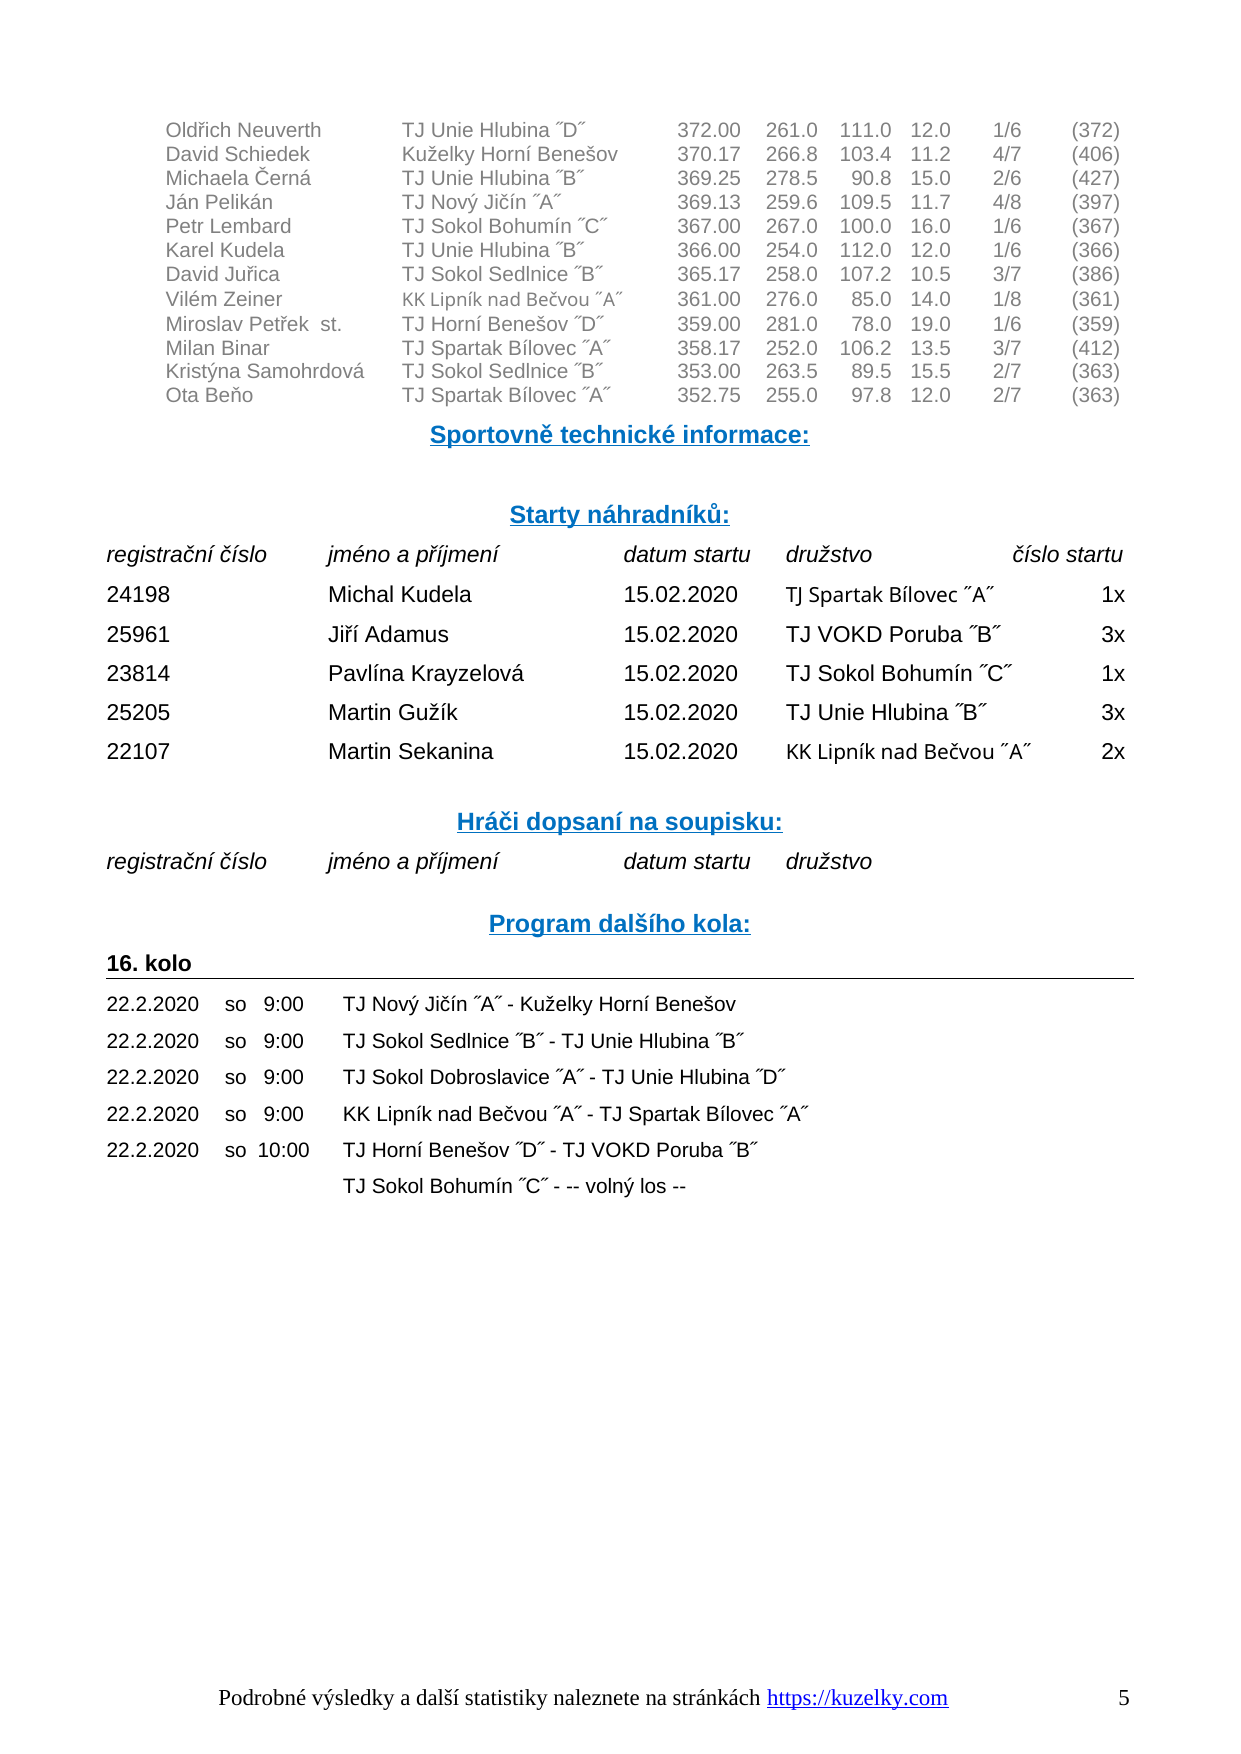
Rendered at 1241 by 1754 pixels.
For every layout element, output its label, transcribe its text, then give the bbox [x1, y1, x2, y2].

text Program dalšího kola: [94, 909, 1145, 937]
text Karel Kudela TJ Unie Hlubina ˝B˝ 366.00 254.0 112.0 12.0 1/6 (366) [106, 238, 1134, 262]
text 25961 Jiří Adamus 15.02.2020 TJ VOKD Poruba ˝B˝ 3x [106, 621, 1134, 647]
text Miroslav Petřek st. TJ Horní Benešov ˝D˝ 359.00 281.0 78.0 19.0 1/6 (359) [106, 311, 1134, 335]
text Kristýna Samohrdová TJ Sokol Sedlnice ˝B˝ 353.00 263.5 89.5 15.5 2/7 (363) [106, 359, 1134, 383]
text Sportovně technické informace: [94, 420, 1145, 448]
text TJ Sokol Bohumín ˝C˝ - -- volný los -- [106, 1174, 1134, 1198]
text 22.2.2020 so 9:00 TJ Sokol Dobroslavice ˝A˝ - TJ Unie Hlubina ˝D˝ [106, 1065, 1134, 1089]
text 25205 Martin Gužík 15.02.2020 TJ Unie Hlubina ˝B˝ 3x [106, 698, 1134, 725]
text 16. kolo [106, 950, 1134, 978]
text Hráči dopsaní na soupisku: [94, 778, 1145, 836]
text 22.2.2020 so 10:00 TJ Horní Benešov ˝D˝ - TJ VOKD Poruba ˝B˝ [106, 1138, 1134, 1162]
text David Juřica TJ Sokol Sedlnice ˝B˝ 365.17 258.0 107.2 10.5 3/7 (386) [106, 262, 1134, 286]
text registrační číslo jméno a příjmení datum startu družstvo číslo startu [106, 541, 1134, 567]
text Ján Pelikán TJ Nový Jičín ˝A˝ 369.13 259.6 109.5 11.7 4/8 (397) [106, 190, 1134, 214]
text 22107 Martin Sekanina 15.02.2020 KK Lipník nad Bečvou ˝A˝ 2x [106, 737, 1134, 766]
text 24198 Michal Kudela 15.02.2020 TJ Spartak Bílovec ˝A˝ 1x [106, 580, 1134, 608]
text 22.2.2020 so 9:00 TJ Nový Jičín ˝A˝ - Kuželky Horní Benešov [106, 992, 1134, 1016]
text Milan Binar TJ Spartak Bílovec ˝A˝ 358.17 252.0 106.2 13.5 3/7 (412) [106, 335, 1134, 359]
text registrační číslo jméno a příjmení datum startu družstvo [106, 848, 1134, 875]
text Petr Lembard TJ Sokol Bohumín ˝C˝ 367.00 267.0 100.0 16.0 1/6 (367) [106, 214, 1134, 238]
text 22.2.2020 so 9:00 KK Lipník nad Bečvou ˝A˝ - TJ Spartak Bílovec ˝A˝ [106, 1101, 1134, 1125]
text 23814 Pavlína Krayzelová 15.02.2020 TJ Sokol Bohumín ˝C˝ 1x [106, 660, 1134, 686]
text Vilém Zeiner KK Lipník nad Bečvou ˝A˝ 361.00 276.0 85.0 14.0 1/8 (361) [106, 286, 1134, 311]
text 22.2.2020 so 9:00 TJ Sokol Sedlnice ˝B˝ - TJ Unie Hlubina ˝B˝ [106, 1028, 1134, 1052]
text Michaela Černá TJ Unie Hlubina ˝B˝ 369.25 278.5 90.8 15.0 2/6 (427) [106, 166, 1134, 190]
text David Schiedek Kuželky Horní Benešov 370.17 266.8 103.4 11.2 4/7 (406) [106, 142, 1134, 166]
text Oldřich Neuverth TJ Unie Hlubina ˝D˝ 372.00 261.0 111.0 12.0 1/6 (372) [106, 118, 1134, 142]
text Starty náhradníků: [94, 500, 1145, 528]
text Ota Beňo TJ Spartak Bílovec ˝A˝ 352.75 255.0 97.8 12.0 2/7 (363) [106, 383, 1134, 407]
